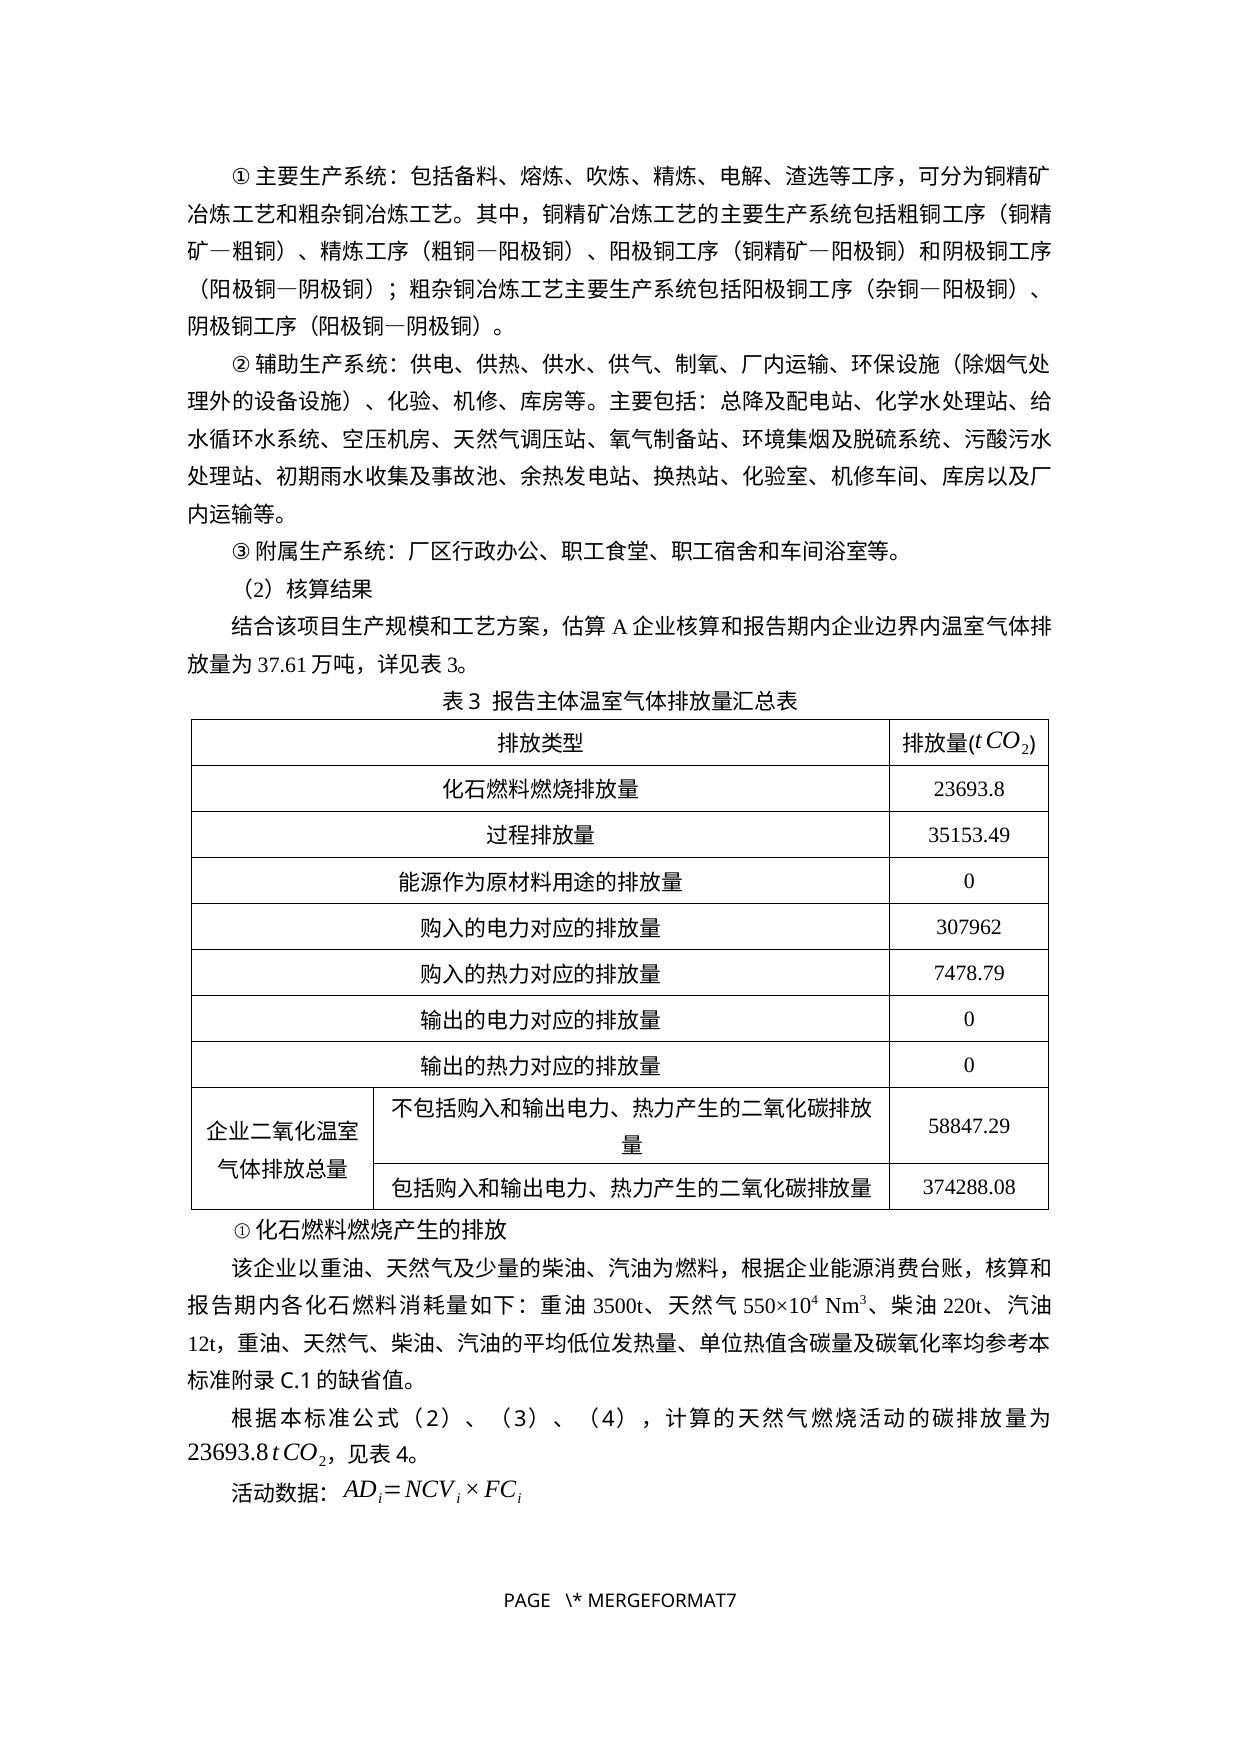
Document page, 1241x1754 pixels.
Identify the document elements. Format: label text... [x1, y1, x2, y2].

table_cell 不包括购入和输出电力、热力产生的二氧化碳排放量 [374, 1088, 889, 1163]
table_cell 包括购入和输出电力、热力产生的二氧化碳排放量 [374, 1164, 889, 1209]
table_cell 0 [890, 1042, 1048, 1087]
table_cell 374288.08 [890, 1164, 1048, 1209]
text 该企业以重油、天然气及少量的柴油、汽油为燃料，根据企业能源消费台账，核算和报告期内各化石燃料消耗量如下：重油3500t、天然气550×104 Nm3、柴油220t、汽油12t，重油、天然气、柴油、汽油的平均低位发热量、单位热值含碳量及碳氧化率均参考本标准附录 C.1的缺省值。 [187, 1248, 1053, 1398]
text 表3 报告主体温室气体排放量汇总表 [187, 681, 1053, 719]
text 结合该项目生产规模和工艺方案，估算A企业核算和报告期内企业边界内温室气体排放量为37.61万吨，详见表3。 [187, 606, 1053, 681]
text ①主要生产系统：包括备料、熔炼、吹炼、精炼、电解、渣选等工序，可分为铜精矿冶炼工艺和粗杂铜冶炼工艺。其中，铜精矿冶炼工艺的主要生产系统包括粗铜工序（铜精矿—粗铜）、精炼工序（粗铜—阳极铜）、阳极铜工序（铜精矿—阳极铜）和阴极铜工序（阳极铜—阴极铜）；粗杂铜冶炼工艺主要生产系统包括阳极铜工序（杂铜—阳极铜）、阴极铜工序（阳极铜—阴极铜）。 [187, 156, 1053, 344]
table_cell 化石燃料燃烧排放量 [192, 766, 889, 811]
table_cell 输出的电力对应的排放量 [192, 996, 889, 1041]
table_cell 企业二氧化温室气体排放总量 [192, 1088, 373, 1209]
table_cell 0 [890, 996, 1048, 1041]
table_cell 购入的热力对应的排放量 [192, 950, 889, 995]
table_cell 购入的电力对应的排放量 [192, 904, 889, 949]
text ①化石燃料燃烧产生的排放 [187, 1210, 1053, 1248]
text ③附属生产系统：厂区行政办公、职工食堂、职工宿舍和车间浴室等。 [187, 531, 1053, 569]
table_cell 23693.8 [890, 766, 1048, 811]
table_cell 0 [890, 858, 1048, 903]
table_cell 7478.79 [890, 950, 1048, 995]
table_cell 307962 [890, 904, 1048, 949]
table_header 排放类型 [192, 720, 889, 765]
text ②辅助生产系统：供电、供热、供水、供气、制氧、厂内运输、环保设施（除烟气处理外的设备设施）、化验、机修、库房等。主要包括：总降及配电站、化学水处理站、给水循环水系统、空压机房、天然气调压站、氧气制备站、环境集烟及脱硫系统、污酸污水处理站、初期雨水收集及事故池、余热发电站、换热站、化验室、机修车间、库房以及厂内运输等。 [187, 344, 1053, 531]
table_cell 能源作为原材料用途的排放量 [192, 858, 889, 903]
table_cell 输出的热力对应的排放量 [192, 1042, 889, 1087]
text 活动数据： [187, 1473, 1053, 1510]
text （2）核算结果 [187, 569, 1053, 606]
table_cell 35153.49 [890, 812, 1048, 857]
table_cell 过程排放量 [192, 812, 889, 857]
text 根据本标准公式（2）、（3）、（4），计算的天然气燃烧活动的碳排放量为，见表4。 [187, 1398, 1053, 1473]
table_header 排放量() [890, 720, 1048, 765]
table_cell 58847.29 [890, 1088, 1048, 1163]
